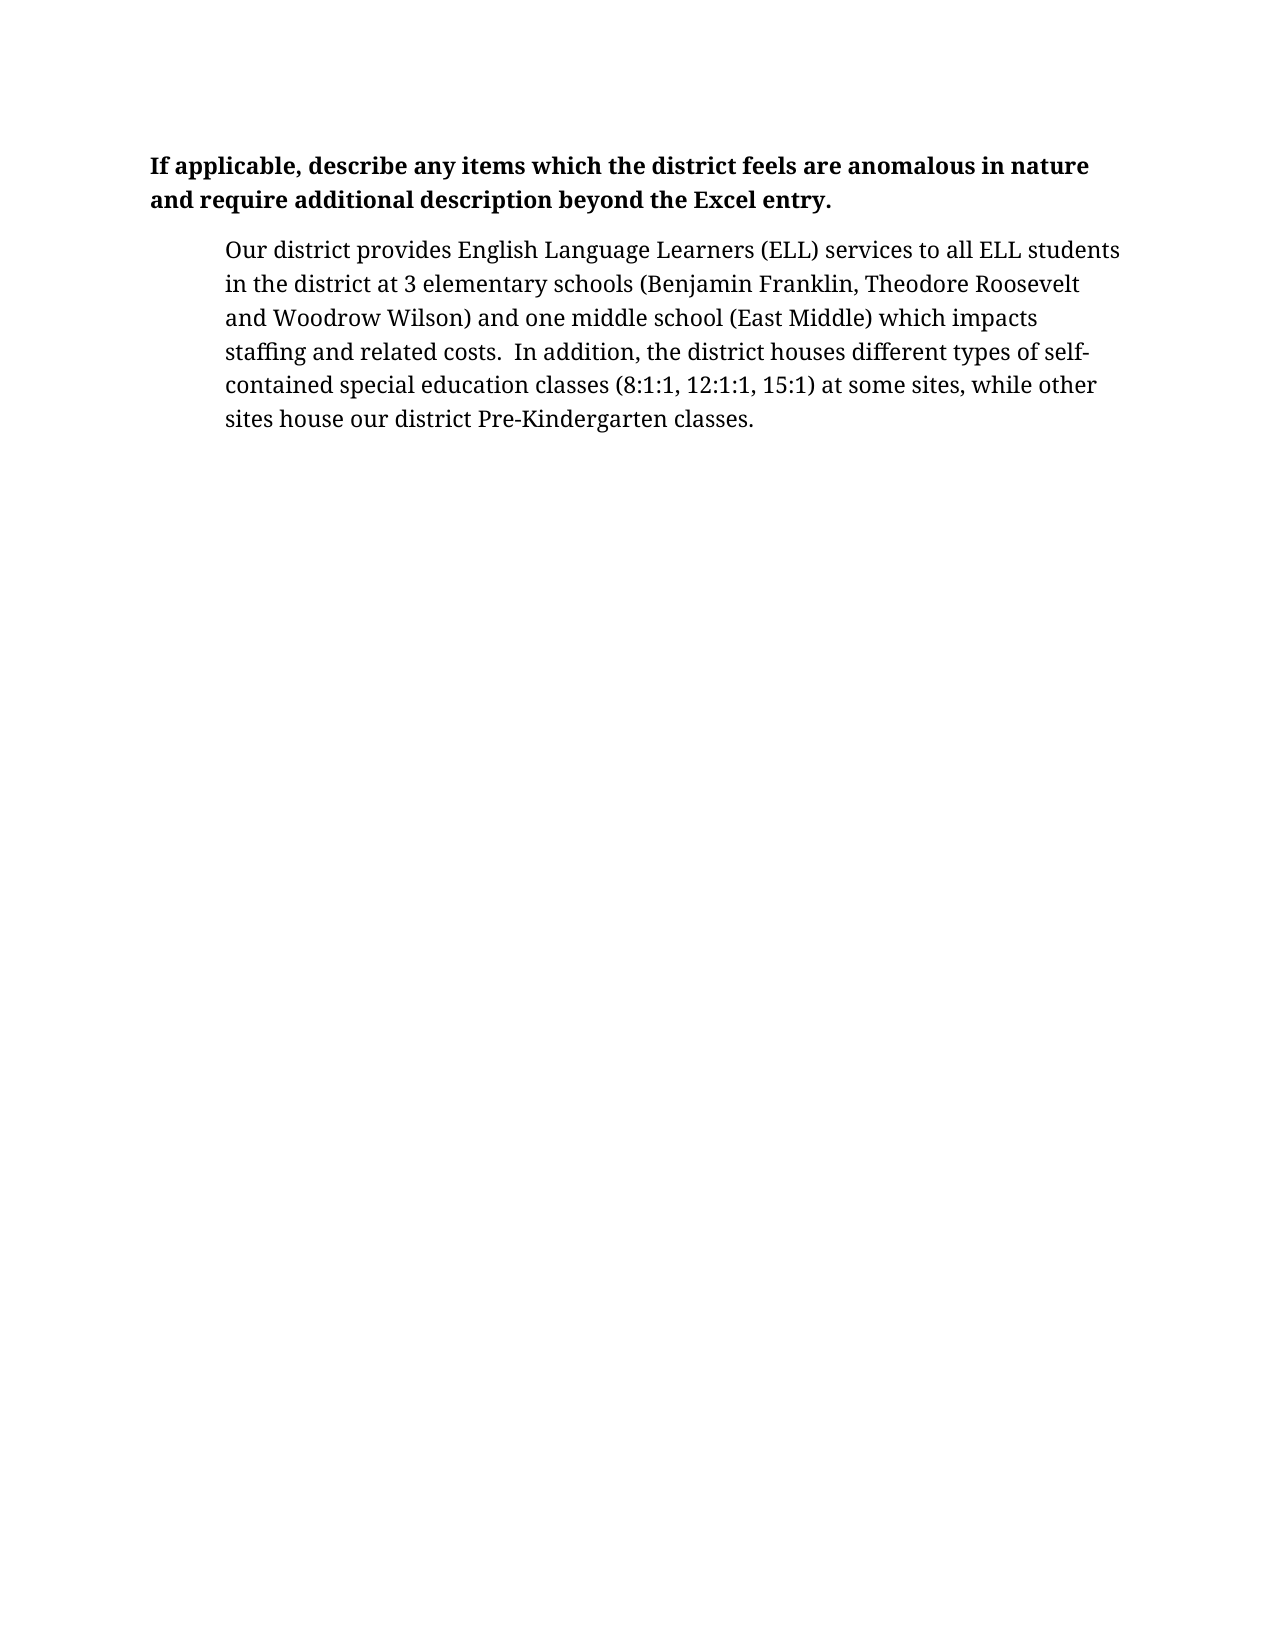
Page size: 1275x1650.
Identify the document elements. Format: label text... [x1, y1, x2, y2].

list If applicable, describe any items which the district feels are anomalous in nature and require additional description beyond the Excel entry. [150, 150, 1125, 215]
text Our district provides English Language Learners (ELL) services to all ELL students in the district at 3 elementary schools (Benjamin Franklin, Theodore Roosevelt and Woodrow Wilson) and one middle school (East Middle) which impacts staffing and related costs. In addition, the district houses different types of self-contained special education classes (8:1:1, 12:1:1, 15:1) at some sites, while other sites house our district Pre-Kindergarten classes. [225, 234, 1125, 434]
